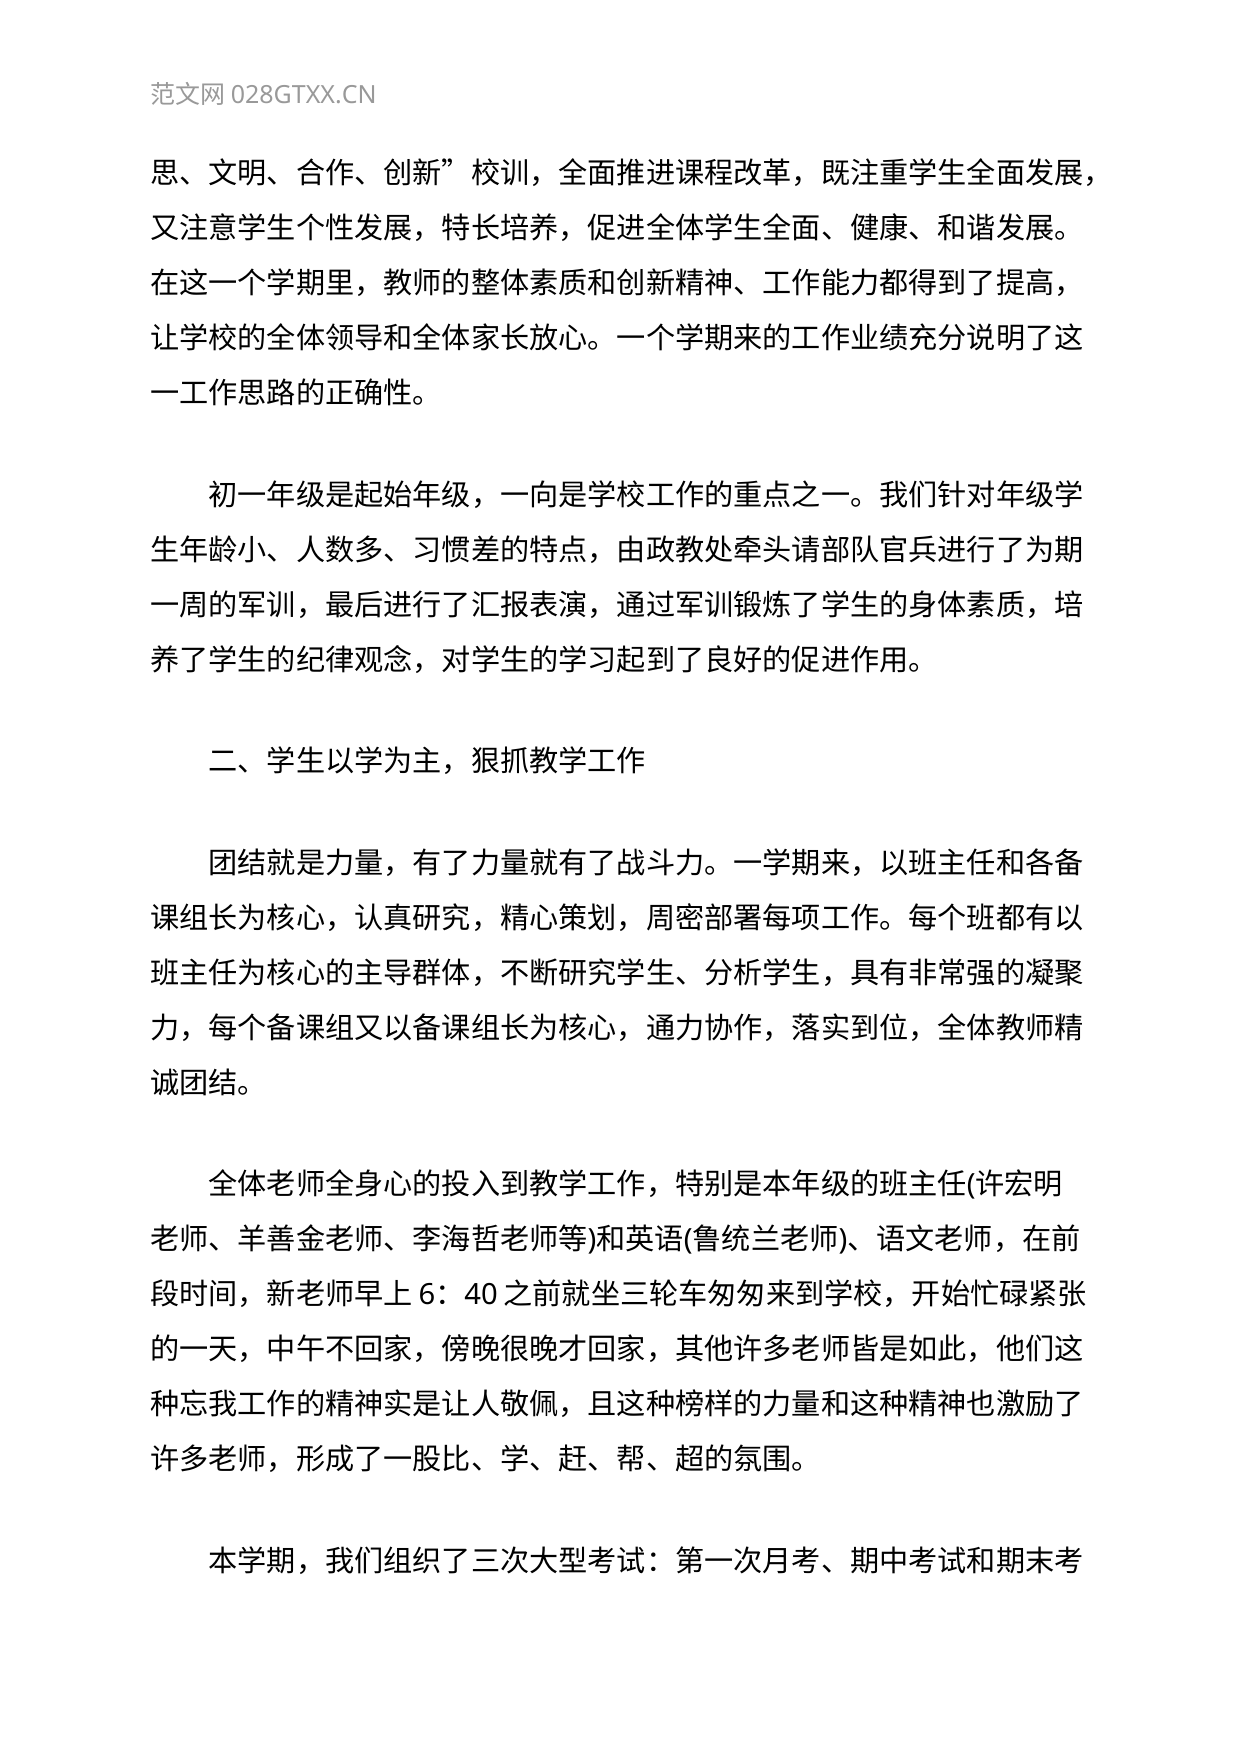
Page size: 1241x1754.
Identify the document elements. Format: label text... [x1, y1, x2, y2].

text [150, 1537, 1090, 1580]
text 全体老师全身心的投入到教学工作，特别是本年级的班主任(许宏明老师、羊善金老师、李海哲老师等)和英语(鲁统兰老师)、语文老师，在前段时间，新老师早上6：40之前就坐三轮车匆匆来到学校，开始忙碌紧张的一天，中午不回家，傍晚很晚才回家，其他许多老师皆是如此，他们这种忘我工作的精神实是让人敬佩，且这种榜样的力量和这种精神也激励了许多老师，形成了一股比、学、赶、帮、超的氛围。 [150, 1161, 1090, 1478]
text 初一年级是起始年级，一向是学校工作的重点之一。我们针对年级学生年龄小、人数多、习惯差的特点，由政教处牵头请部队官兵进行了为期一周的军训，最后进行了汇报表演，通过军训锻炼了学生的身体素质，培养了学生的纪律观念，对学生的学习起到了良好的促进作用。 [150, 471, 1090, 678]
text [150, 150, 1090, 412]
text 团结就是力量，有了力量就有了战斗力。一学期来，以班主任和各备课组长为核心，认真研究，精心策划，周密部署每项工作。每个班都有以班主任为核心的主导群体，不断研究学生、分析学生，具有非常强的凝聚力，每个备课组又以备课组长为核心，通力协作，落实到位，全体教师精诚团结。 [150, 839, 1090, 1101]
text 二、学生以学为主，狠抓教学工作 [150, 738, 1090, 780]
